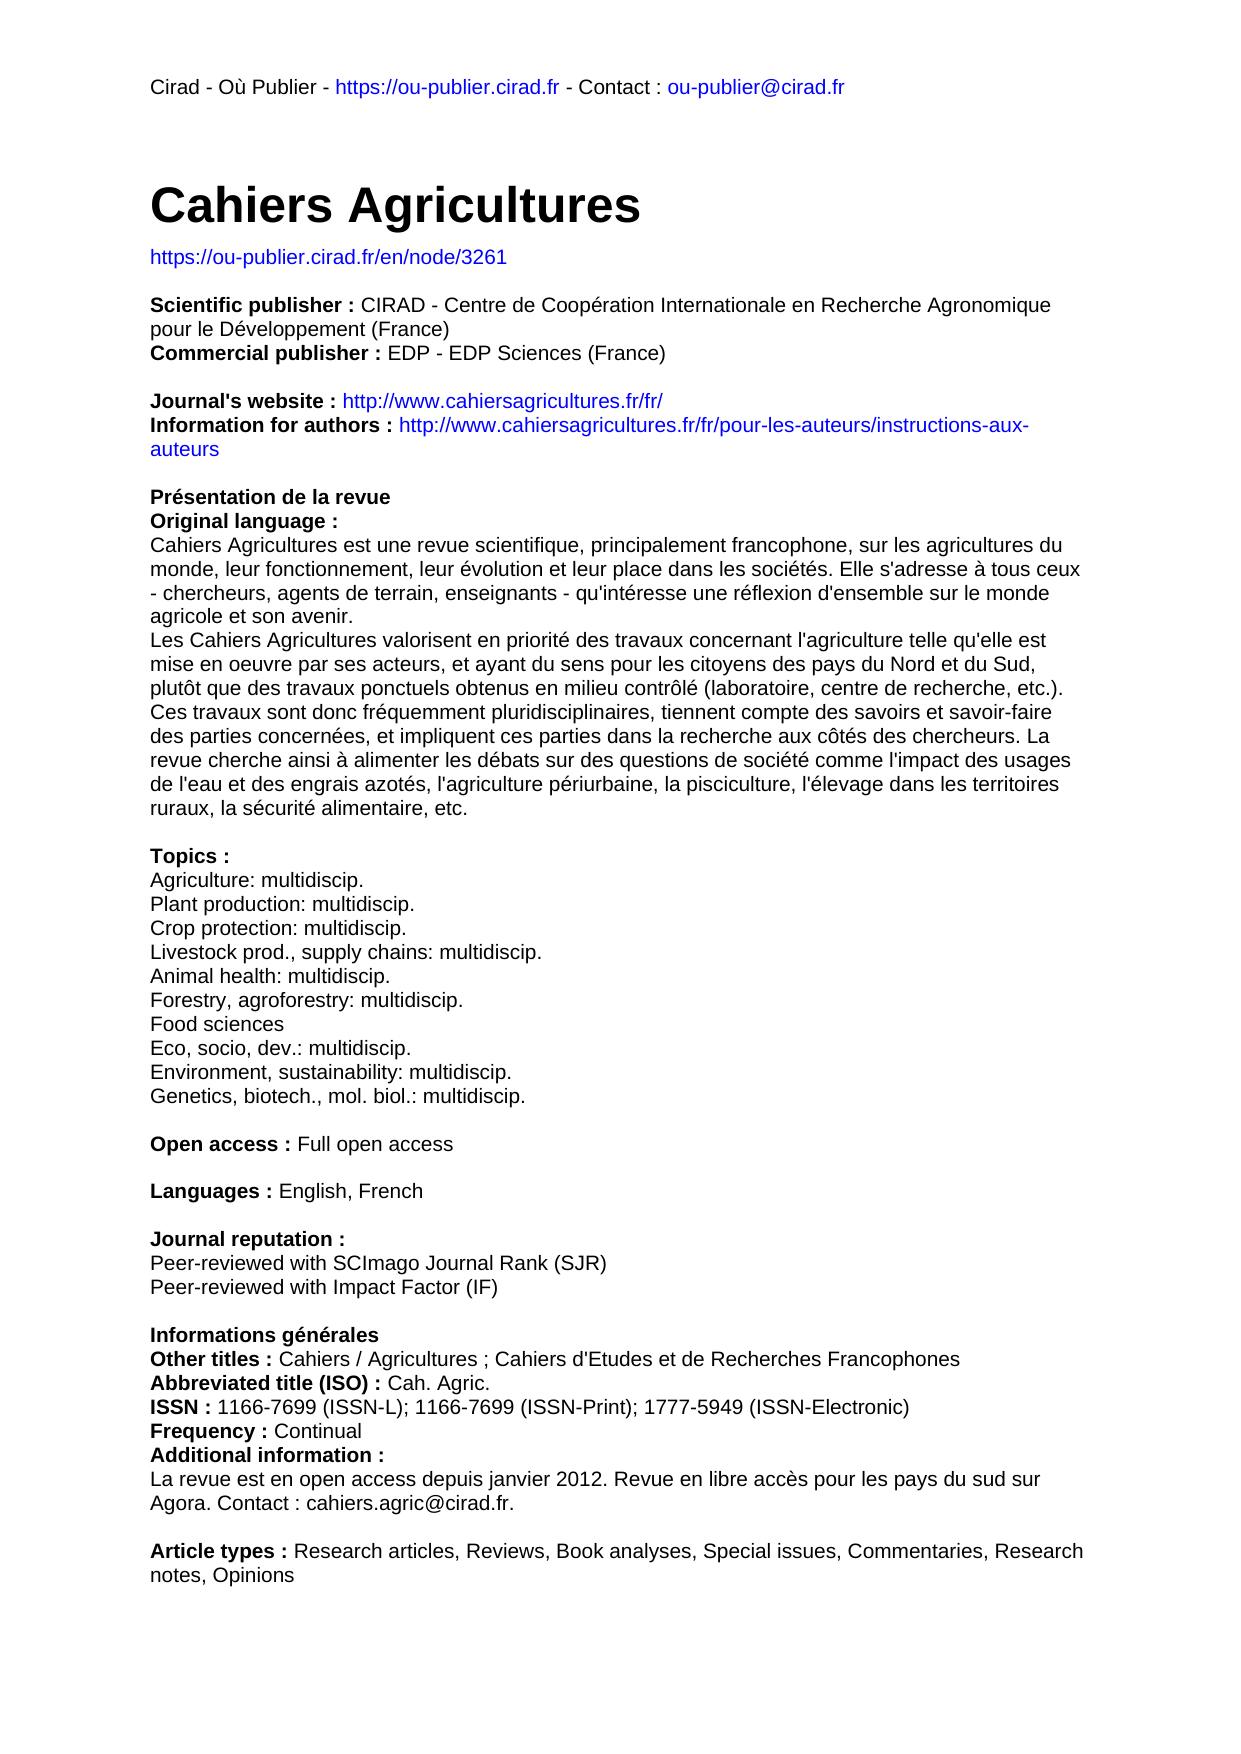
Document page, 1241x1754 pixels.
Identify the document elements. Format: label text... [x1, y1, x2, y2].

text Cahiers Agricultures est une revue scientifique, principalement francophone, sur les agricultures du monde, leur fonctionnement, leur évolution et leur place dans les sociétés. Elle s'adresse à tous ceux - chercheurs, agents de terrain, enseignants - qu'intéresse une réflexion d'ensemble sur le monde agricole et son avenir.Les Cahiers Agricultures valorisent en priorité des travaux concernant l'agriculture telle qu'elle est mise en oeuvre par ses acteurs, et ayant du sens pour les citoyens des pays du Nord et du Sud, plutôt que des travaux ponctuels obtenus en milieu contrôlé (laboratoire, centre de recherche, etc.). Ces travaux sont donc fréquemment pluridisciplinaires, tiennent compte des savoirs et savoir-faire des parties concernées, et impliquent ces parties dans la recherche aux côtés des chercheurs. La revue cherche ainsi à alimenter les débats sur des questions de société comme l'impact des usages de l'eau et des engrais azotés, l'agriculture périurbaine, la pisciculture, l'élevage dans les territoires ruraux, la sécurité alimentaire, etc. [150, 532, 1090, 820]
text Topics : Agriculture: multidiscip.Plant production: multidiscip.Crop protection: multidiscip.Livestock prod., supply chains: multidiscip.Animal health: multidiscip.Forestry, agroforestry: multidiscip.Food sciencesEco, socio, dev.: multidiscip.Environment, sustainability: multidiscip.Genetics, biotech., mol. biol.: multidiscip.Open access : Full open accessLanguages : English, FrenchJournal reputation : Peer-reviewed with SCImago Journal Rank (SJR)Peer-reviewed with Impact Factor (IF)Informations généralesOther titles : Cahiers / Agricultures ; Cahiers d'Etudes et de Recherches FrancophonesAbbreviated title (ISO) : Cah. Agric.ISSN : 1166-7699 (ISSN-L); 1166-7699 (ISSN-Print); 1777-5949 (ISSN-Electronic)Frequency : ContinualAdditional information : [150, 844, 1090, 1467]
text La revue est en open access depuis janvier 2012. Revue en libre accès pour les pays du sud sur Agora. Contact : cahiers.agric@cirad.fr. [150, 1467, 1090, 1515]
text https://ou-publier.cirad.fr/en/node/3261 [150, 245, 1090, 269]
text Scientific publisher : CIRAD - Centre de Coopération Internationale en Recherche Agronomique pour le Développement (France)Commercial publisher : EDP - EDP Sciences (France)Journal's website : http://www.cahiersagricultures.fr/fr/Information for authors : http://www.cahiersagricultures.fr/fr/pour-les-auteurs/instructions-aux-auteursPrésentation de la revueOriginal language : [150, 269, 1090, 532]
subtitle Cahiers Agricultures [150, 175, 1090, 232]
